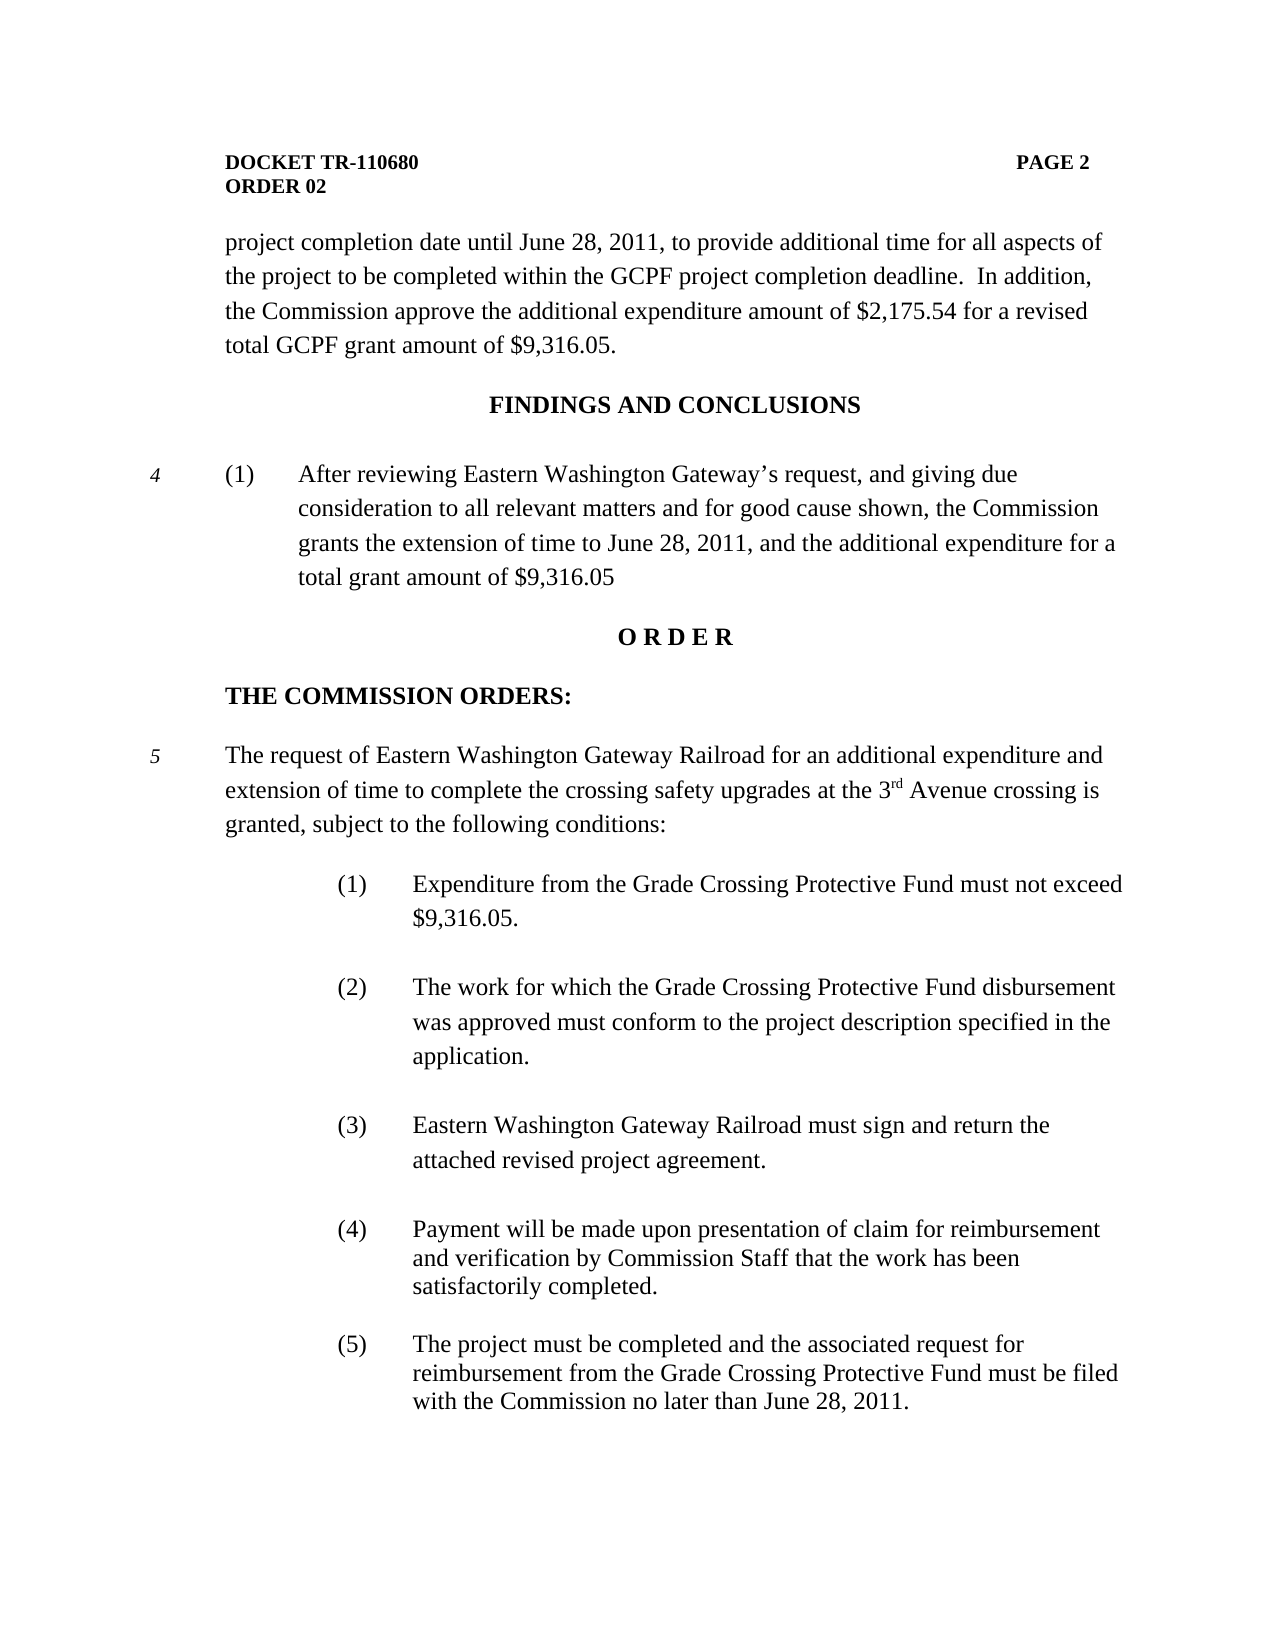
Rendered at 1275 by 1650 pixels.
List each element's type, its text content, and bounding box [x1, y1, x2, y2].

subtitle O R D E R [225, 622, 1125, 650]
text FINDINGS AND CONCLUSIONS [225, 390, 1125, 418]
list Expenditure from the Grade Crossing Protective Fund must not exceed $9,316.05. [337, 869, 1125, 932]
list Payment will be made upon presentation of claim for reimbursement and verification by Commission Staff that the work has been satisfactorily completed. [337, 1214, 1125, 1300]
text (1) After reviewing Eastern Washington Gateway’s request, and giving due consideration to all relevant matters and for good cause shown, the Commission grants the extension of time to June 28, 2011, and the additional expenditure for a total grant amount of $9,316.05 [150, 459, 1125, 591]
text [150, 227, 1125, 359]
list The work for which the Grade Crossing Protective Fund disbursement was approved must conform to the project description specified in the application. [337, 972, 1125, 1070]
list Eastern Washington Gateway Railroad must sign and return the attached revised project agreement. [337, 1110, 1125, 1208]
text The request of Eastern Washington Gateway Railroad for an additional expenditure and extension of time to complete the crossing safety upgrades at the 3rd Avenue crossing is granted, subject to the following conditions: [150, 741, 1125, 838]
list The project must be completed and the associated request for reimbursement from the Grade Crossing Protective Fund must be filed with the Commission no later than June 28, 2011. [337, 1329, 1125, 1415]
list THE COMMISSION ORDERS: [150, 681, 1125, 710]
